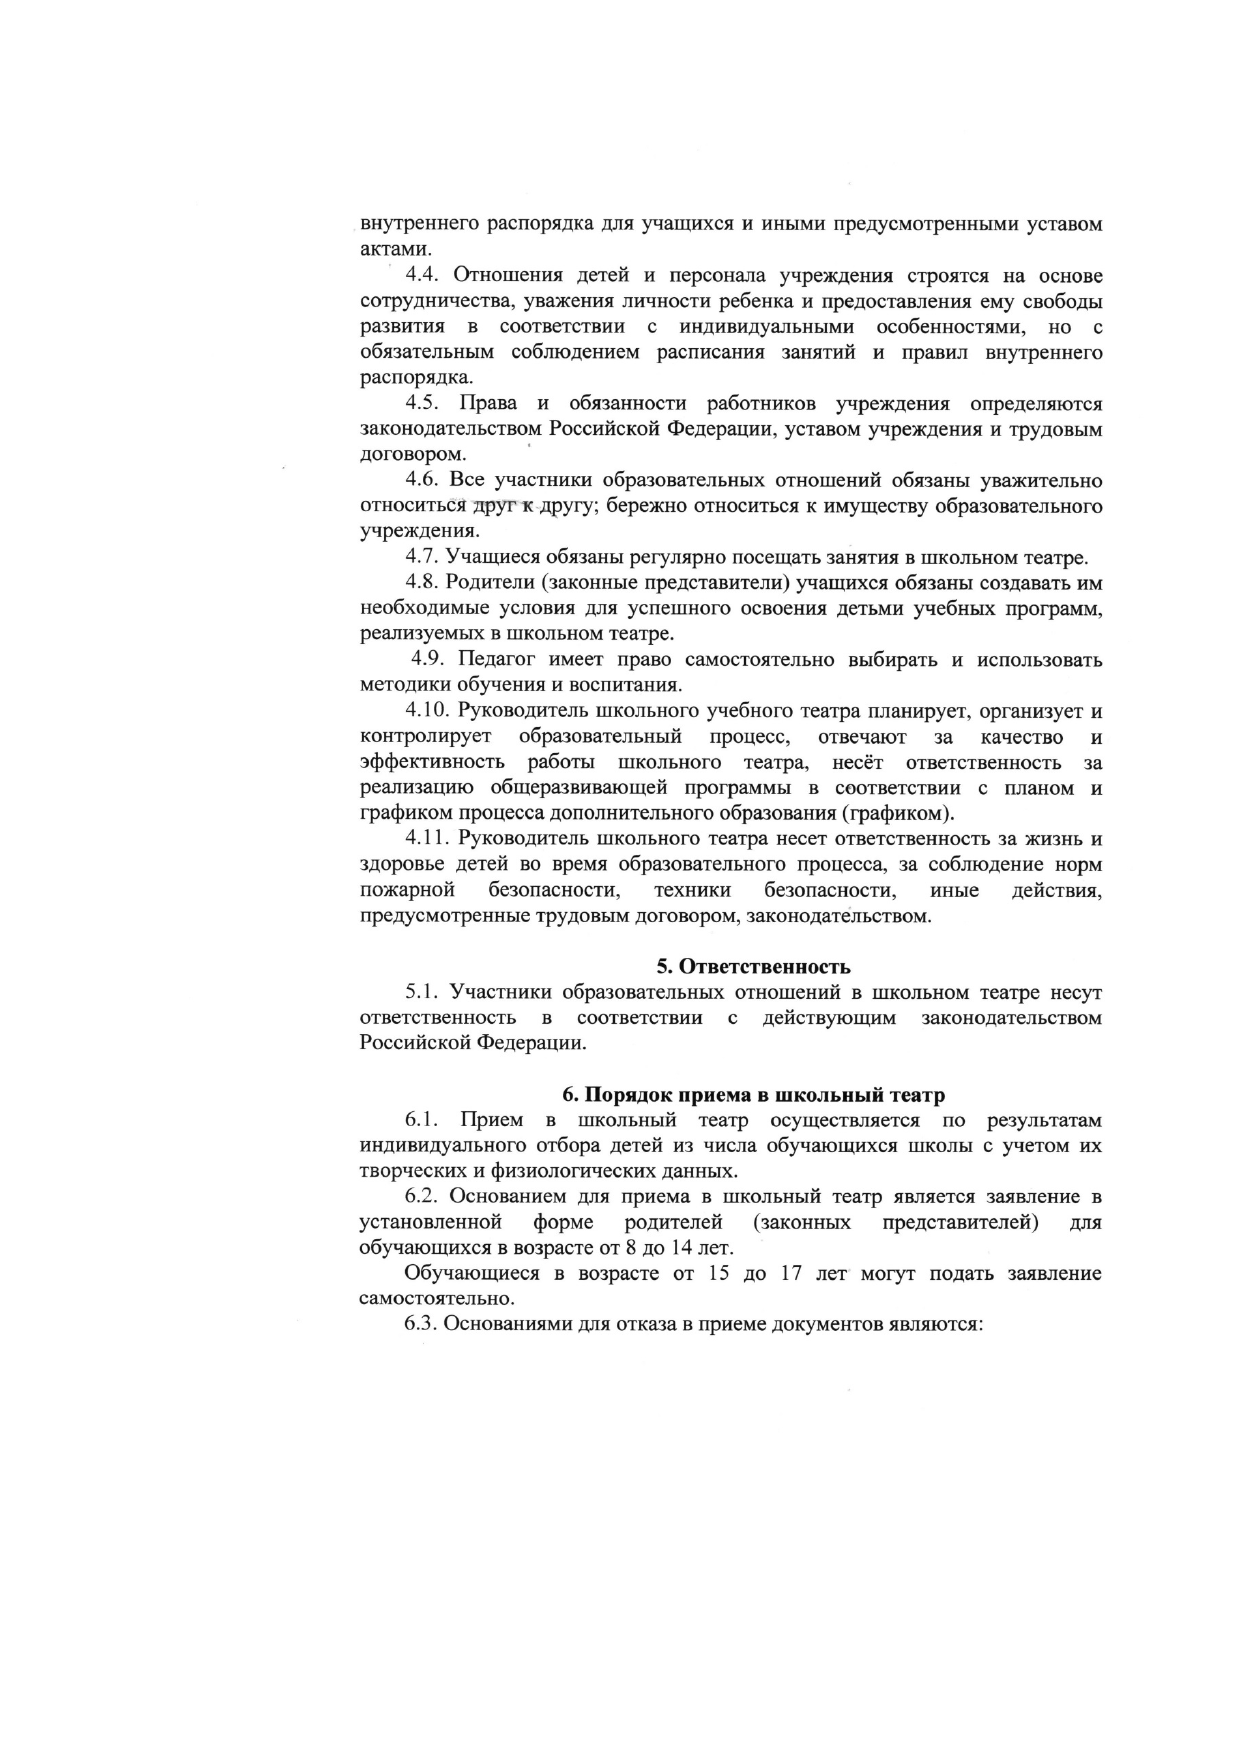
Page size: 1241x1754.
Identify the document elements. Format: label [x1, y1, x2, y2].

picture [177, 118, 1152, 1458]
